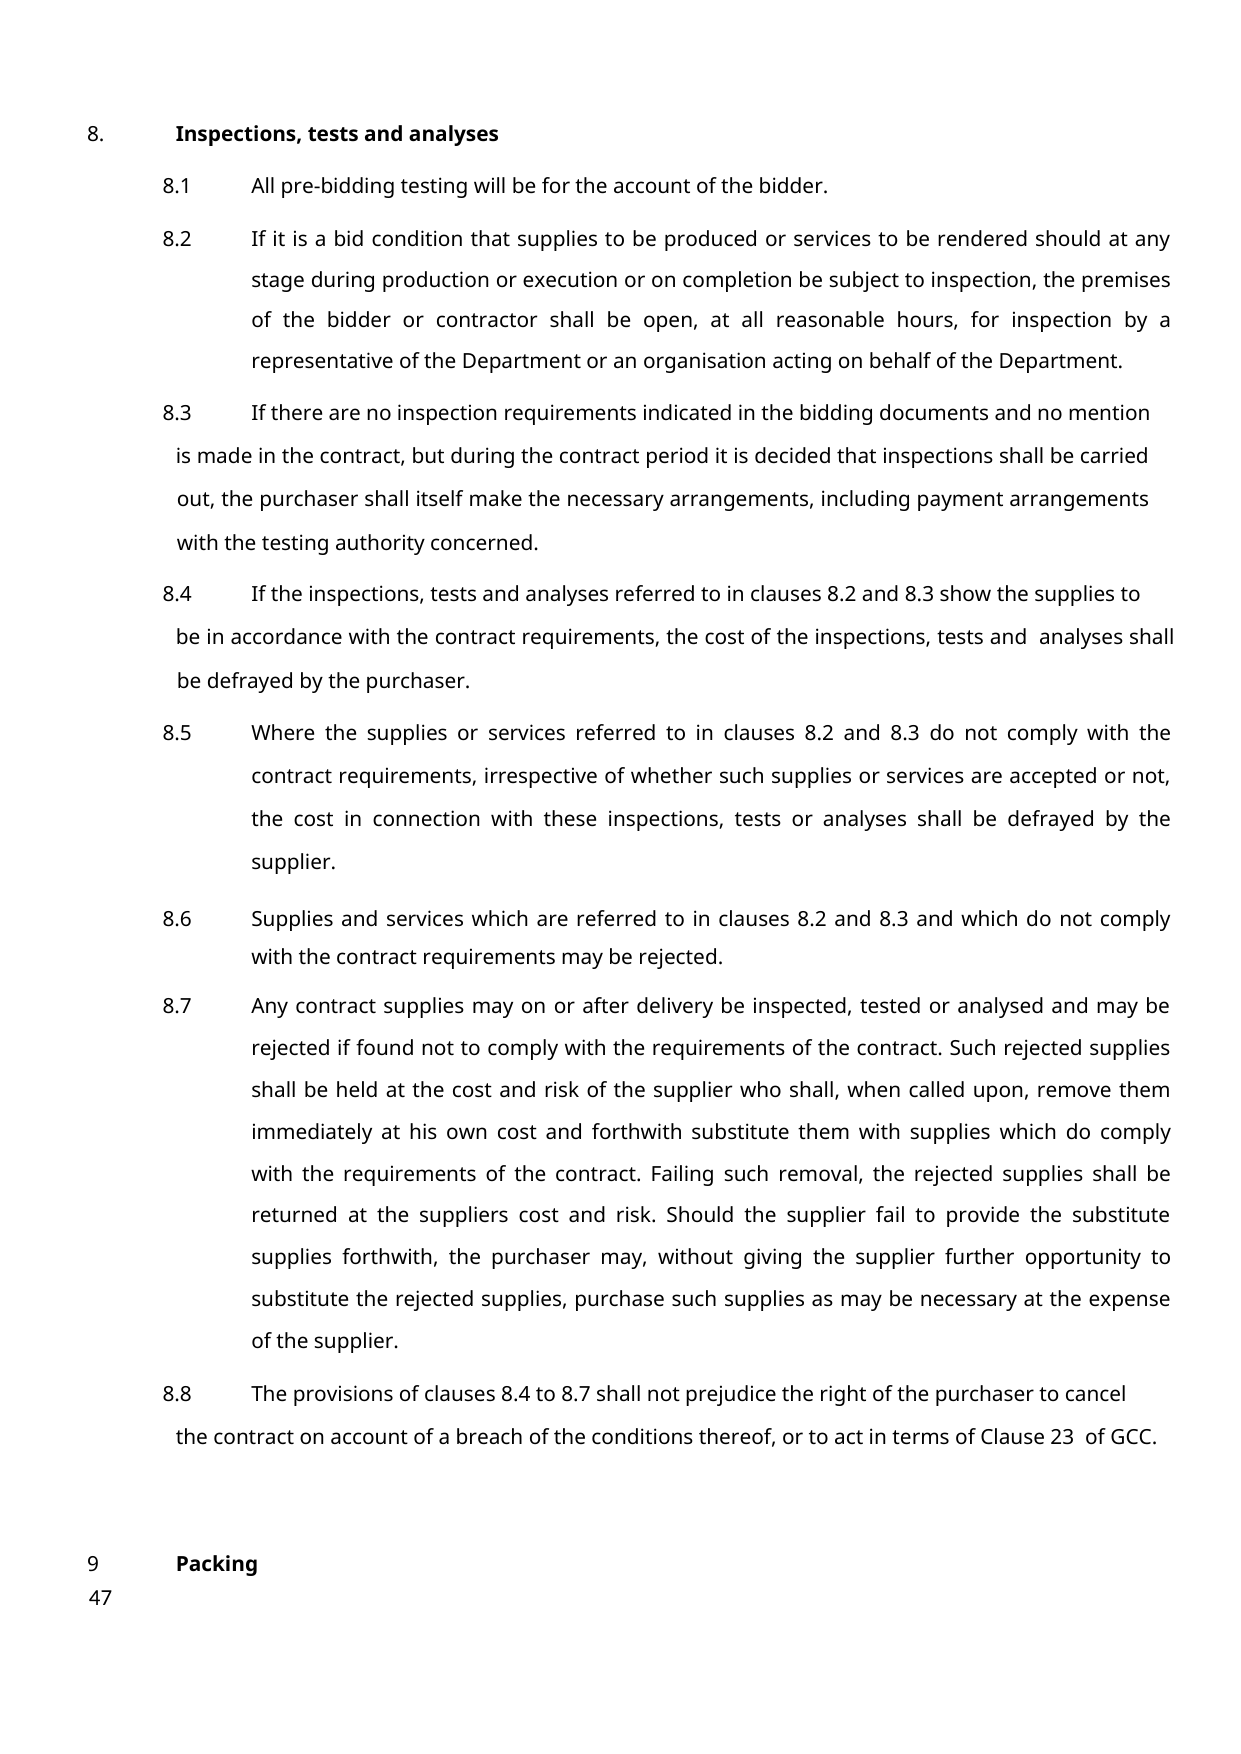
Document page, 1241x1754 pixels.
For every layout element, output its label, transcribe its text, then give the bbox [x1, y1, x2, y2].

list All pre-bidding testing will be for the account of the bidder. [162, 171, 1172, 200]
text the contract on account of a breach of the conditions thereof, or to act in terms of Clause 23 of GCC. [176, 1422, 1177, 1451]
list Supplies and services which are referred to in clauses 8.2 and 8.3 and which do not comply with the contract requirements may be rejected. [162, 904, 1172, 971]
list Where the supplies or services referred to in clauses 8.2 and 8.3 do not comply with the contract requirements, irrespective of whether such supplies or services are accepted or not, the cost in connection with these inspections, tests or analyses shall be defrayed by the supplier. [162, 718, 1172, 876]
list If there are no inspection requirements indicated in the bidding documents and no mention [162, 398, 1172, 427]
list Packing [87, 1549, 1211, 1577]
list Inspections, tests and analyses [87, 119, 1211, 148]
list If the inspections, tests and analyses referred to in clauses 8.2 and 8.3 show the supplies to [162, 579, 1172, 607]
list The provisions of clauses 8.4 to 8.7 shall not prejudice the right of the purchaser to cancel [162, 1379, 1172, 1407]
list Any contract supplies may on or after delivery be inspected, tested or analysed and may be rejected if found not to comply with the requirements of the contract. Such rejected supplies shall be held at the cost and risk of the supplier who shall, when called upon, remove them immediately at his own cost and forthwith substitute them with supplies which do comply with the requirements of the contract. Failing such removal, the rejected supplies shall be returned at the suppliers cost and risk. Should the supplier fail to provide the substitute supplies forthwith, the purchaser may, without giving the supplier further opportunity to substitute the rejected supplies, purchase such supplies as may be necessary at the expense of the supplier. [162, 992, 1172, 1354]
text be in accordance with the contract requirements, the cost of the inspections, tests and analyses shall be defrayed by the purchaser. [176, 622, 1177, 695]
text is made in the contract, but during the contract period it is decided that inspections shall be carried out, the purchaser shall itself make the necessary arrangements, including payment arrangements with the testing authority concerned. [176, 441, 1151, 556]
list If it is a bid condition that supplies to be produced or services to be rendered should at any stage during production or execution or on completion be subject to inspection, the premises of the bidder or contractor shall be open, at all reasonable hours, for inspection by a representative of the Department or an organisation acting on behalf of the Department. [162, 224, 1172, 374]
